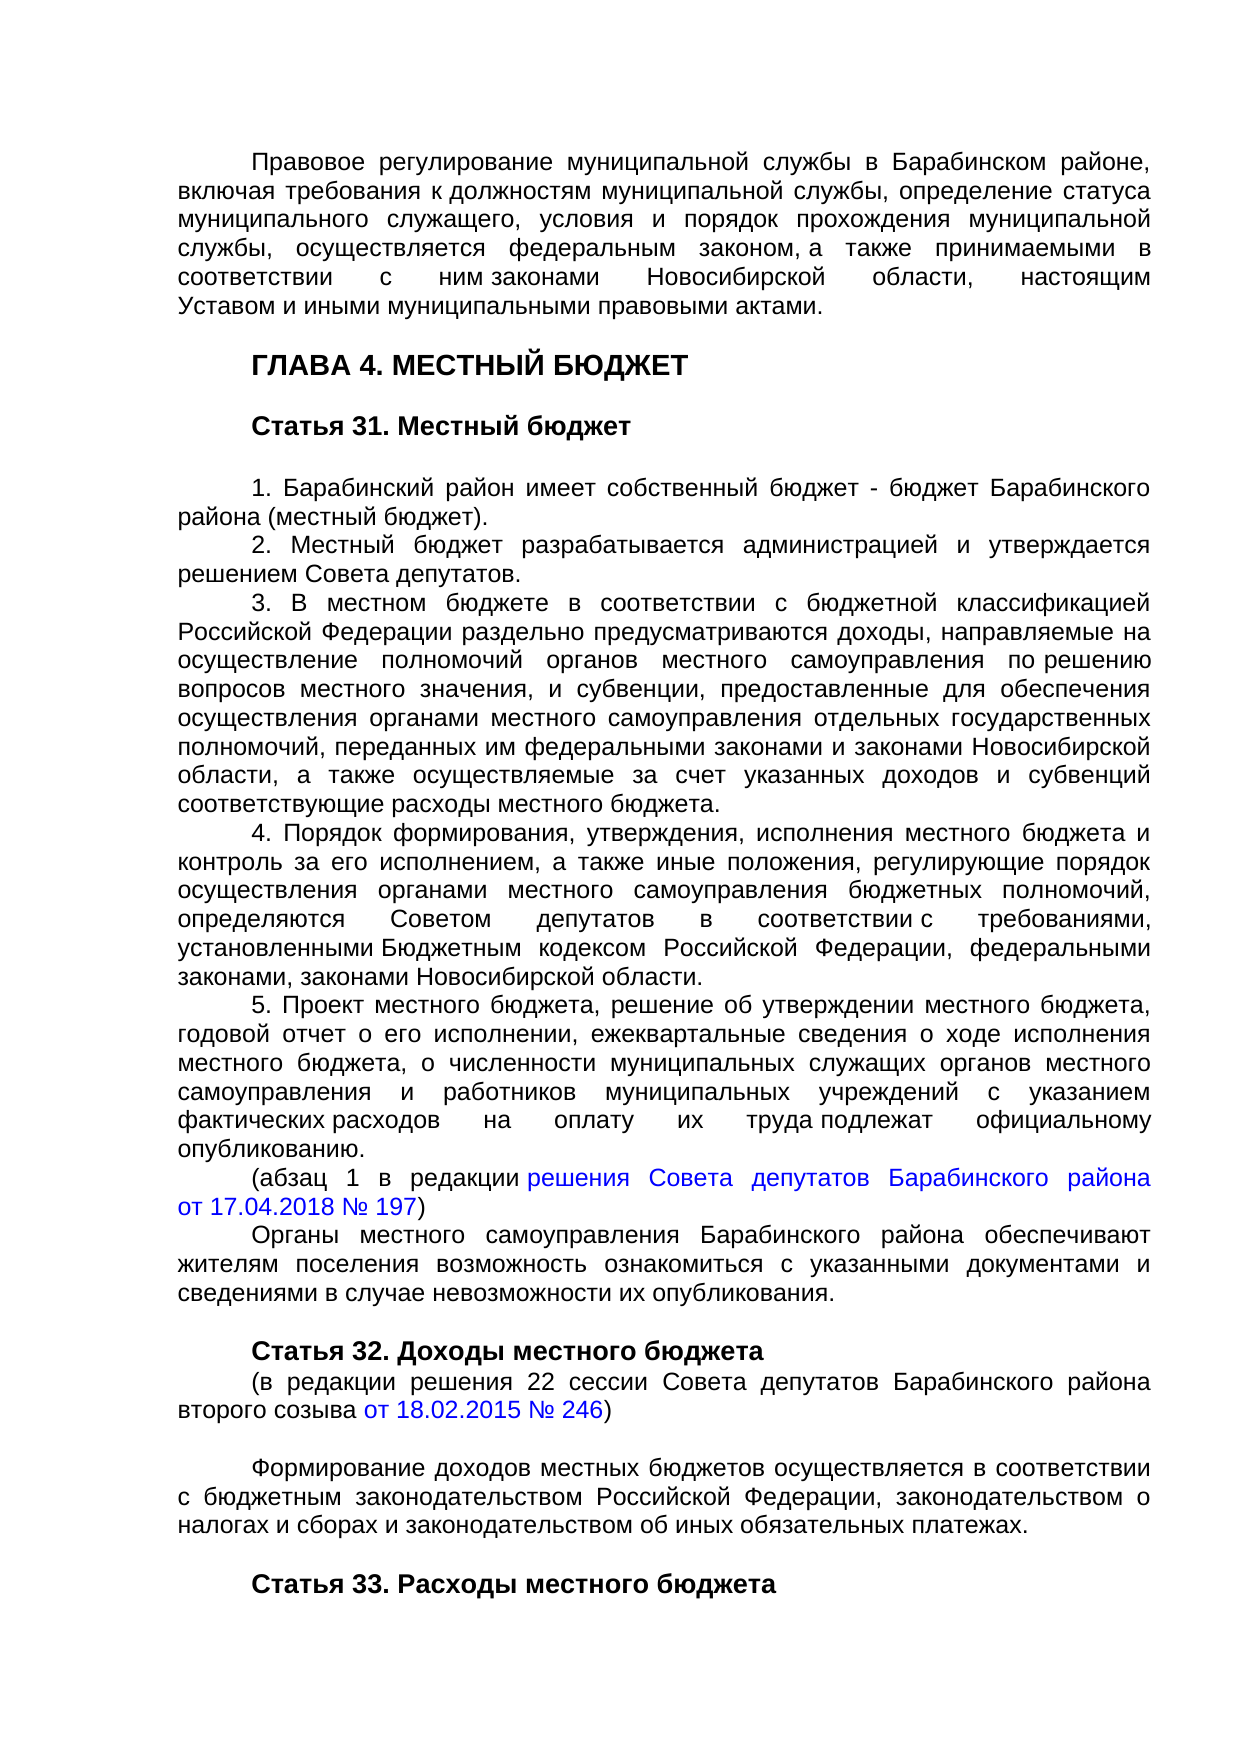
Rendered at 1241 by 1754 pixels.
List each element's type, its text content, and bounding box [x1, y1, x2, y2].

text Статья 31. Местный бюджет [177, 410, 1152, 442]
text Органы местного самоуправления Барабинского района обеспечивают жителям поселения возможность ознакомиться с указанными документами и сведениями в случае невозможности их опубликования. [177, 1220, 1152, 1307]
text Правовое регулирование муниципальной службы в Барабинском районе, включая требования к должностям муниципальной службы, определение статуса муниципального служащего, условия и порядок прохождения муниципальной службы, осуществляется федеральным законом, а также принимаемыми в соответствии с ним законами Новосибирской области, настоящим Уставом и иными муниципальными правовыми актами. [177, 147, 1152, 319]
text Формирование доходов местных бюджетов осуществляется в соответствии с бюджетным законодательством Российской Федерации, законодательством о налогах и сборах и законодательством об иных обязательных платежах. [177, 1453, 1152, 1539]
text Статья 32. Доходы местного бюджета [177, 1335, 1152, 1367]
text 2. Местный бюджет разрабатывается администрацией и утверждается решением Совета депутатов. [177, 530, 1152, 588]
text (абзац 1 в редакции решения Совета депутатов Барабинского района от 17.04.2018 № 197) [177, 1163, 1152, 1220]
text 4. Порядок формирования, утверждения, исполнения местного бюджета и контроль за его исполнением, а также иные положения, регулирующие порядок осуществления органами местного самоуправления бюджетных полномочий, определяются Советом депутатов в соответствии с требованиями, установленными Бюджетным кодексом Российской Федерации, федеральными законами, законами Новосибирской области. [177, 818, 1152, 990]
text 1. Барабинский район имеет собственный бюджет - бюджет Барабинского района (местный бюджет). [177, 473, 1152, 530]
text 5. Проект местного бюджета, решение об утверждении местного бюджета, годовой отчет о его исполнении, ежеквартальные сведения о ходе исполнения местного бюджета, о численности муниципальных служащих органов местного самоуправления и работников муниципальных учреждений с указанием фактических расходов на оплату их труда подлежат официальному опубликованию. [177, 990, 1152, 1163]
text 3. В местном бюджете в соответствии с бюджетной классификацией Российской Федерации раздельно предусматриваются доходы, направляемые на осуществление полномочий органов местного самоуправления по решению вопросов местного значения, и субвенции, предоставленные для обеспечения осуществления органами местного самоуправления отдельных государственных полномочий, переданных им федеральными законами и законами Новосибирской области, а также осуществляемые за счет указанных доходов и субвенций соответствующие расходы местного бюджета. [177, 588, 1152, 818]
text Статья 33. Расходы местного бюджета [177, 1568, 1152, 1599]
text ГЛАВА 4. МЕСТНЫЙ БЮДЖЕТ [177, 348, 1152, 382]
text (в редакции решения 22 сессии Совета депутатов Барабинского района второго созыва от 18.02.2015 № 246) [177, 1367, 1152, 1424]
